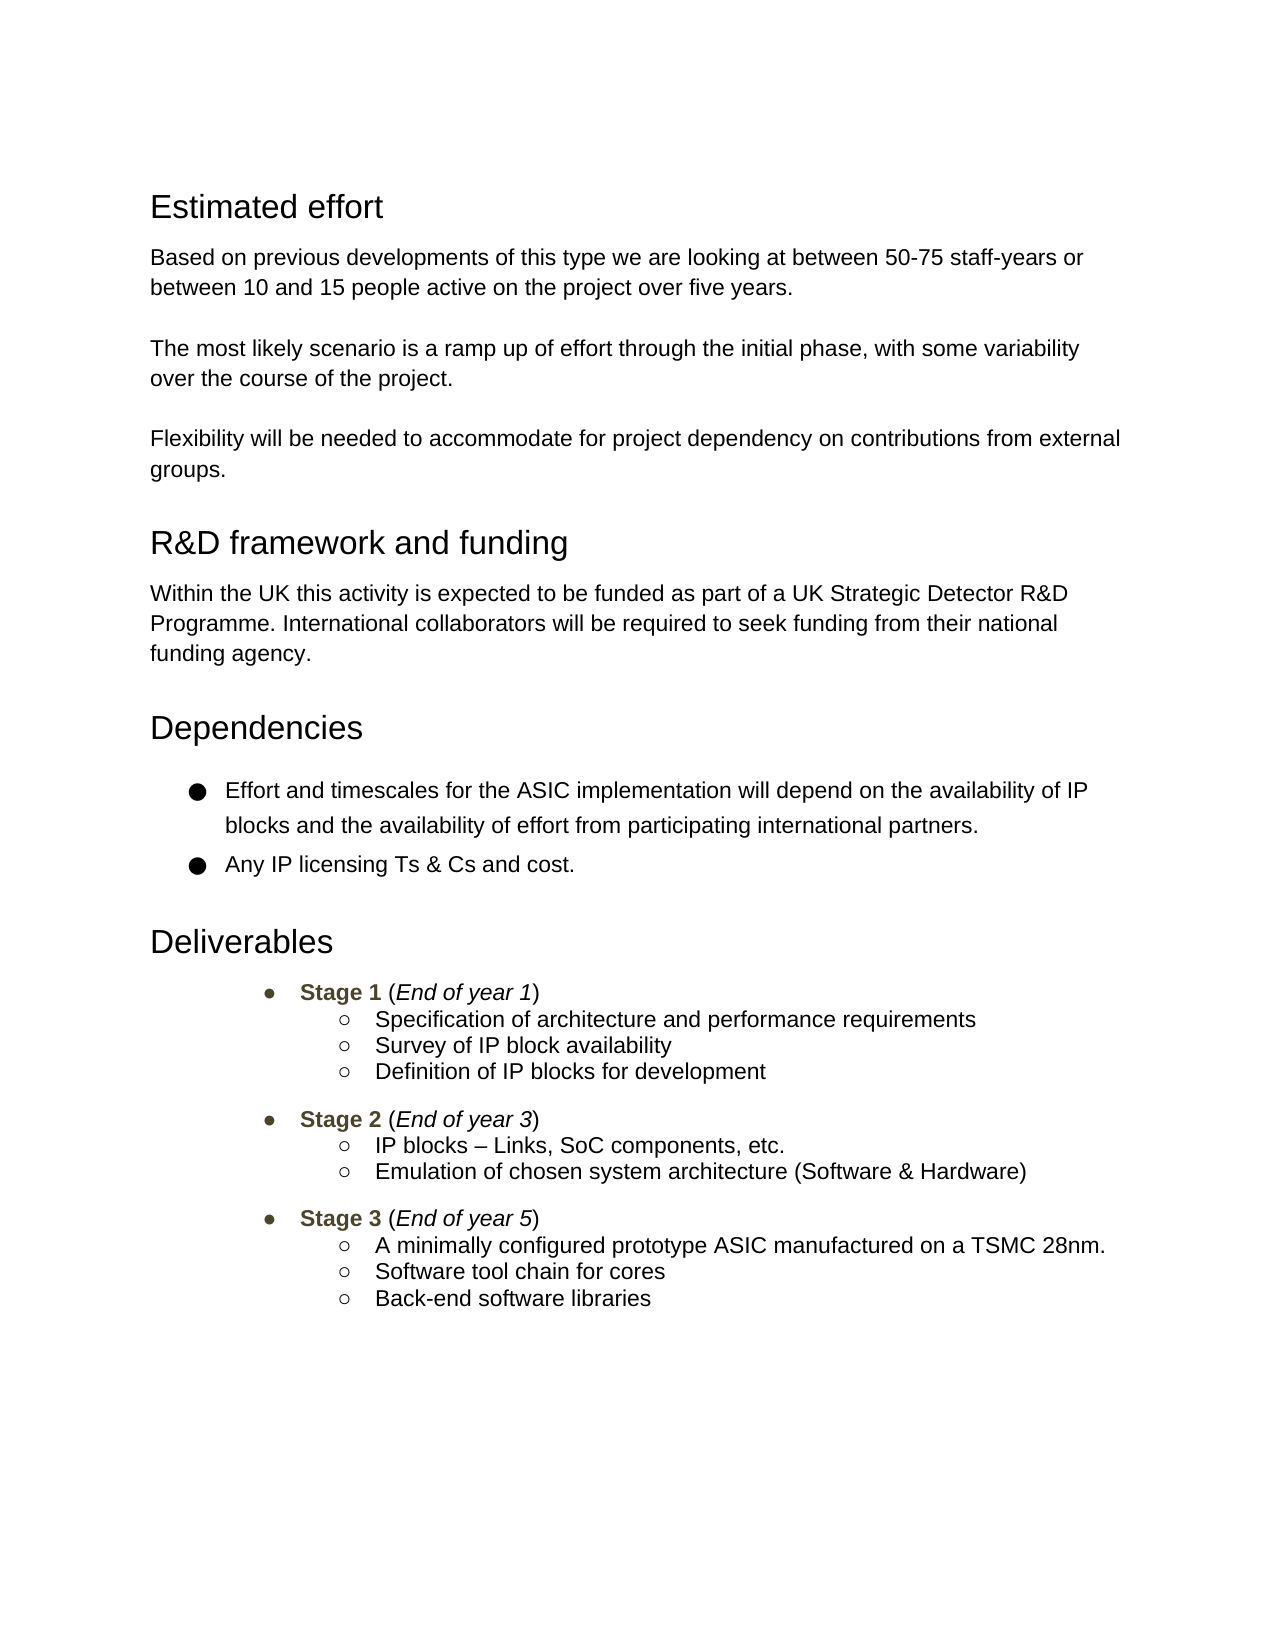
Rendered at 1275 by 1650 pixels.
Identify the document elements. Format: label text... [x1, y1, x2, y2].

list Stage 3 (End of year 5) [262, 1205, 1125, 1232]
list Any IP licensing Ts & Cs and cost. [187, 838, 1125, 885]
text Dependencies [150, 708, 1125, 747]
text Deliverables [150, 923, 1125, 961]
text Estimated effort [150, 187, 1125, 226]
list IP blocks – Links, SoC components, etc. [337, 1132, 1125, 1158]
text The most likely scenario is a ramp up of effort through the initial phase, with some variability over the course of the project. [150, 335, 1125, 391]
list Emulation of chosen system architecture (Software & Hardware) [337, 1158, 1125, 1184]
list Software tool chain for cores [337, 1258, 1125, 1284]
list Specification of architecture and performance requirements [337, 1006, 1125, 1032]
text Within the UK this activity is expected to be funded as part of a UK Strategic Detector R&D Programme. International collaborators will be required to seek funding from their national funding agency. [150, 580, 1125, 667]
list Back-end software libraries [337, 1284, 1125, 1311]
list A minimally configured prototype ASIC manufactured on a TSMC 28nm. [337, 1232, 1125, 1258]
text R&D framework and funding [150, 523, 1125, 562]
list Stage 2 (End of year 3) [262, 1106, 1125, 1132]
list Definition of IP blocks for development [337, 1058, 1125, 1085]
list Survey of IP block availability [337, 1032, 1125, 1058]
text Flexibility will be needed to accommodate for project dependency on contributions from external groups. [150, 425, 1125, 482]
text Based on previous developments of this type we are looking at between 50-75 staff-years or between 10 and 15 people active on the project over five years. [150, 244, 1125, 301]
list Stage 1 (End of year 1) [262, 979, 1125, 1006]
list Effort and timescales for the ASIC implementation will depend on the availability of IP blocks and the availability of effort from participating international partners. [187, 765, 1125, 838]
